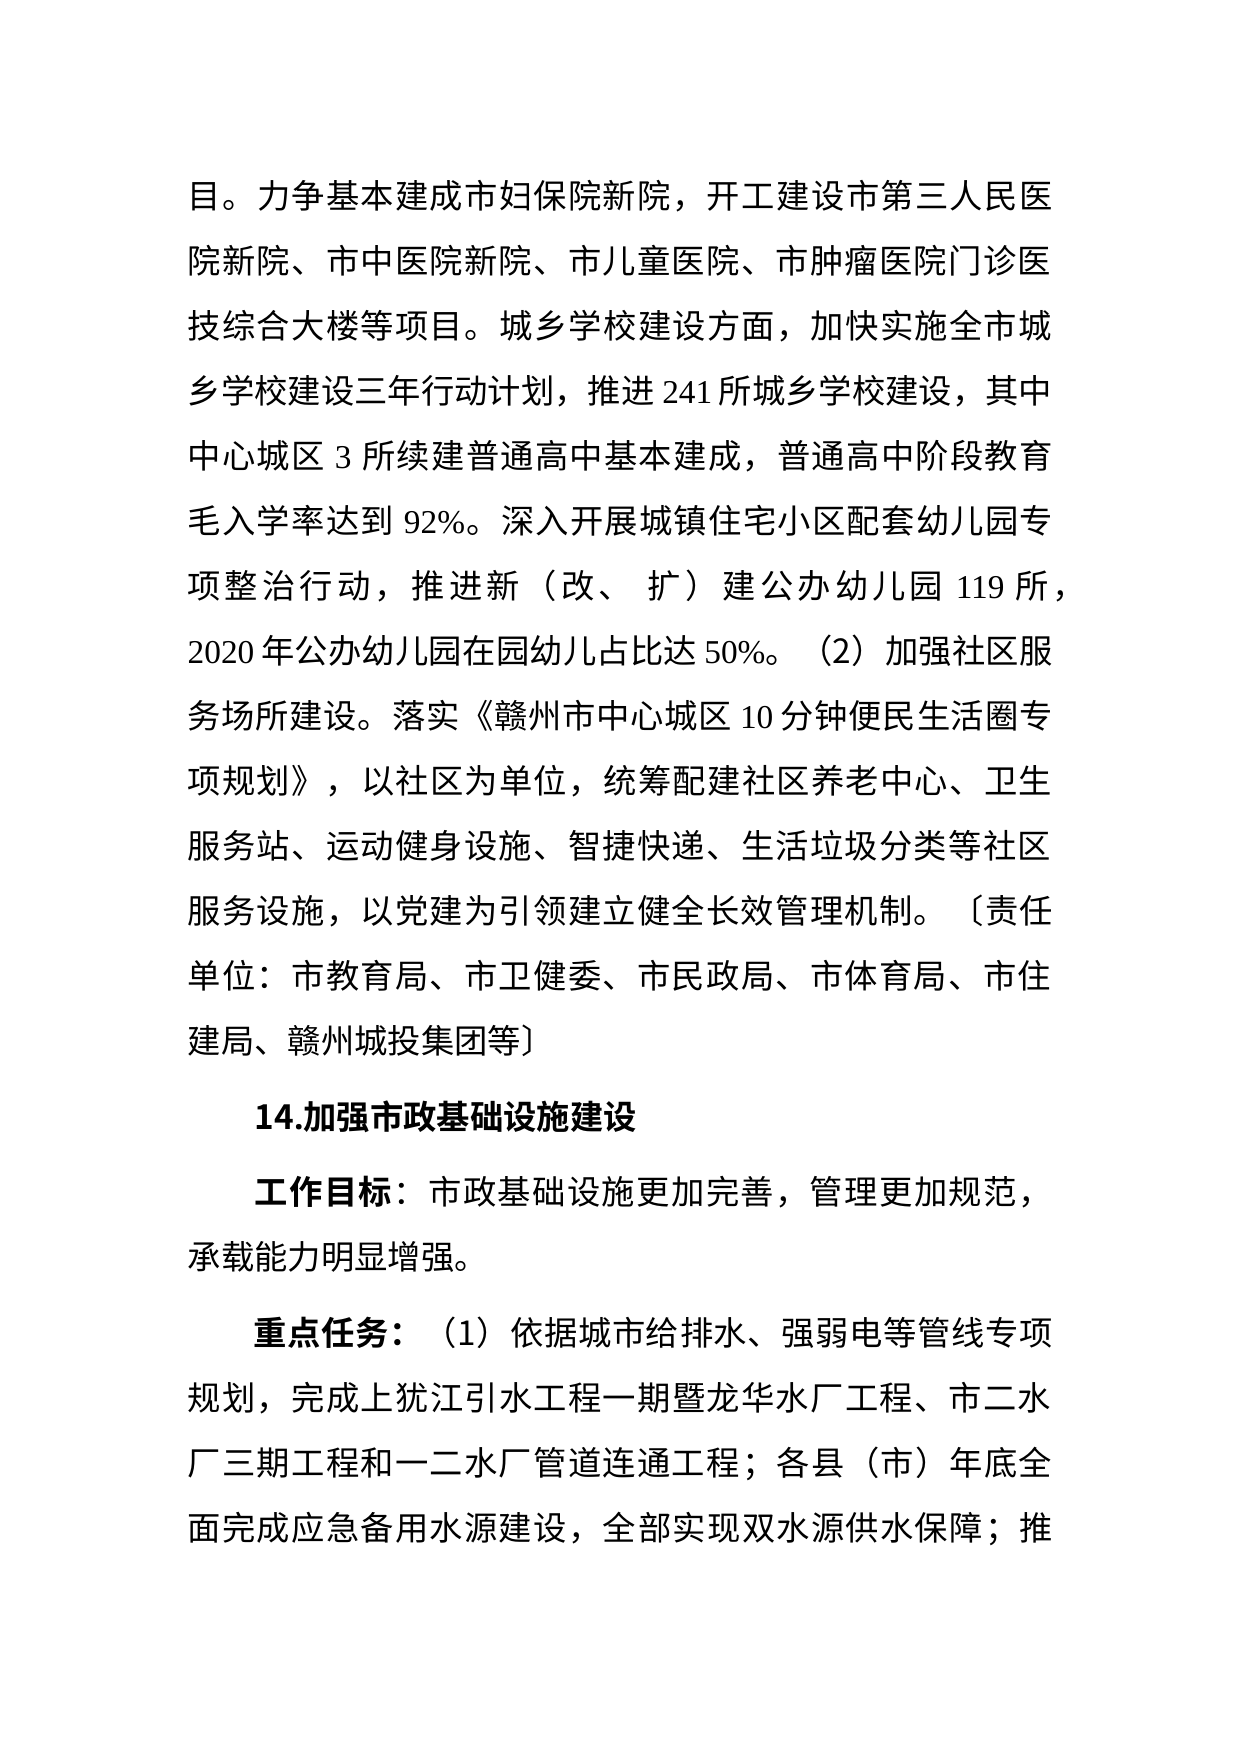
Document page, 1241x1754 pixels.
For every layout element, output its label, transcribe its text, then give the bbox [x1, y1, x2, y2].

text 工作目标：市政基础设施更加完善，管理更加规范，承载能力明显增强。 [187, 1158, 1053, 1288]
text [187, 162, 1053, 1072]
text 14.加强市政基础设施建设 [187, 1082, 1053, 1147]
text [187, 1298, 1053, 1558]
